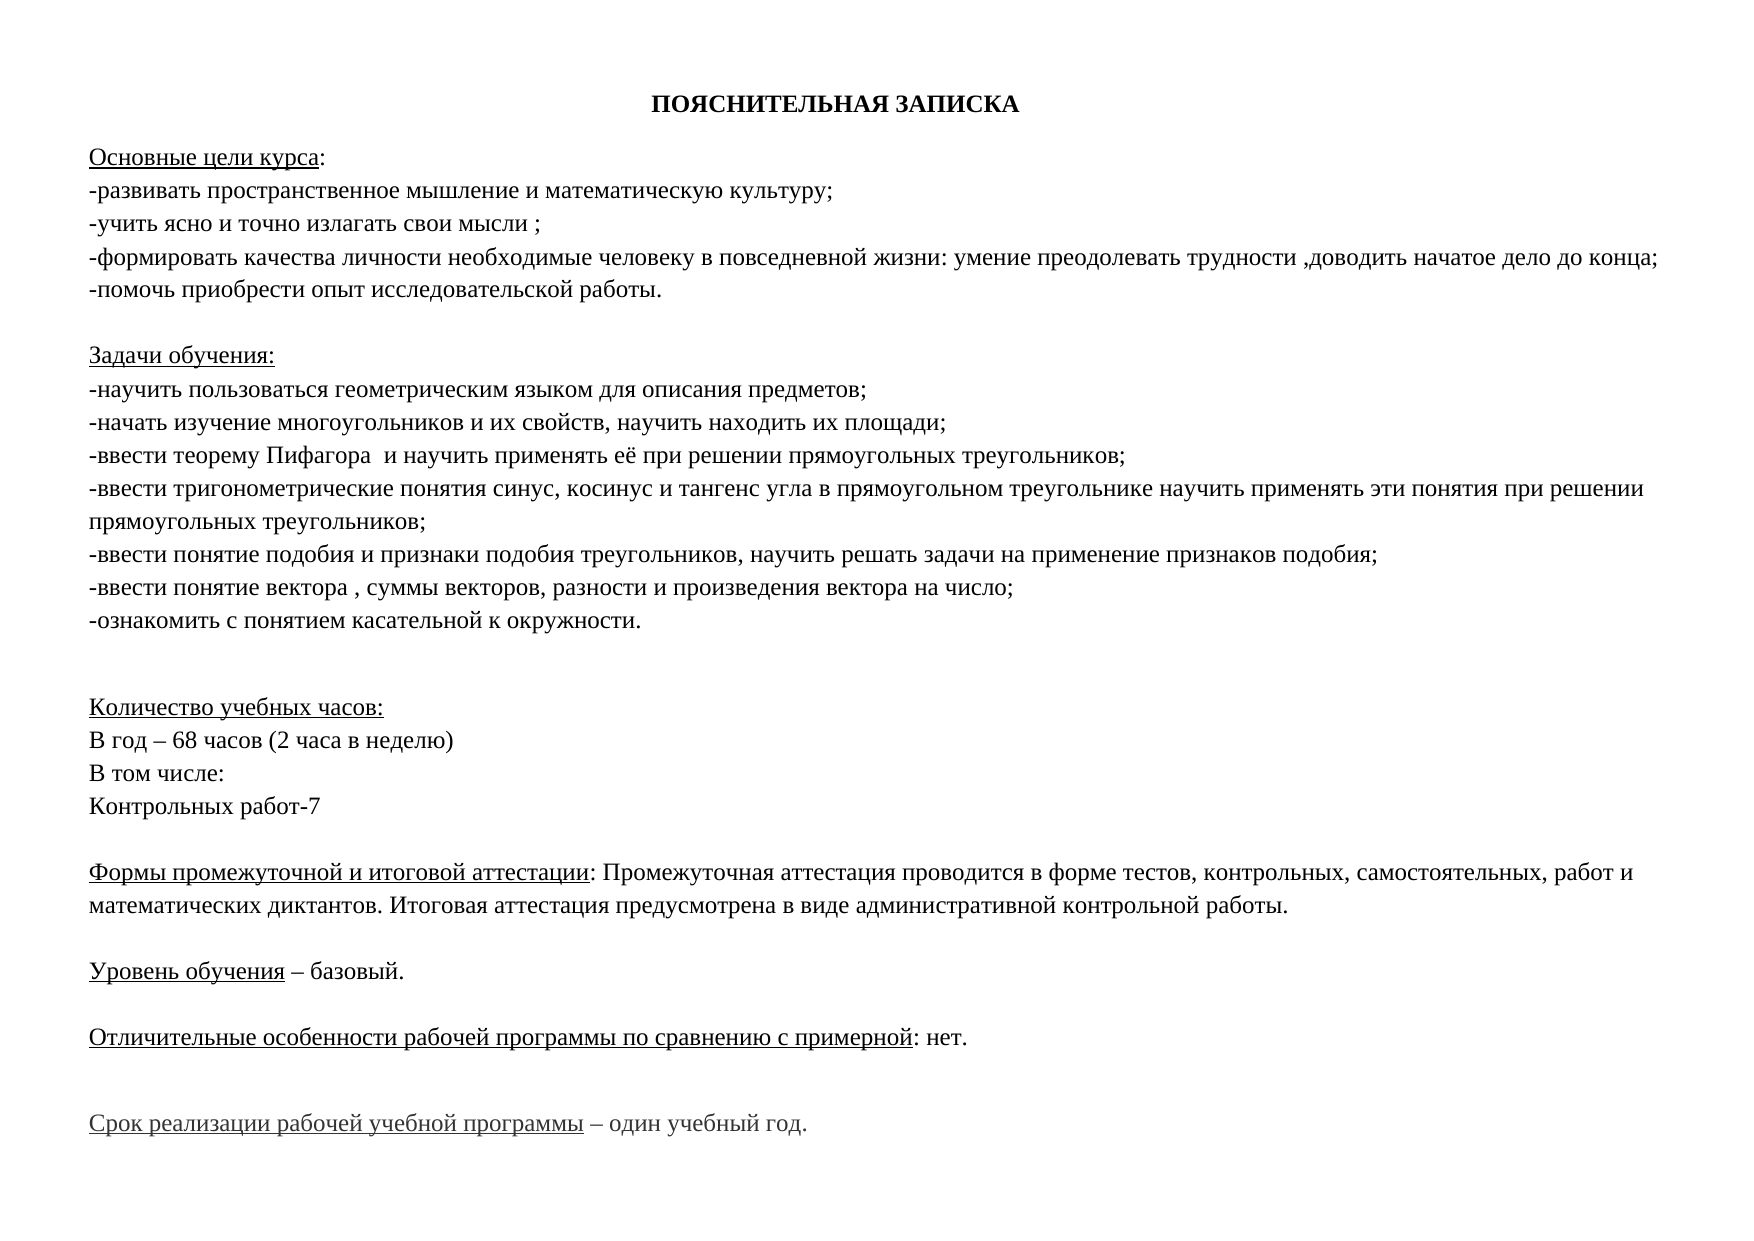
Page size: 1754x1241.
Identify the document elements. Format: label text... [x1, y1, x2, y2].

text -начать изучение многоугольников и их свойств, научить находить их площади; [89, 407, 1665, 435]
text -учить ясно и точно излагать свои мысли ; [89, 208, 1665, 237]
text Формы промежуточной и итоговой аттестации: Промежуточная аттестация проводится в форме тестов, контрольных, самостоятельных, работ и математических диктантов. Итоговая аттестация предусмотрена в виде административной контрольной работы. [89, 857, 1665, 918]
text -научить пользоваться геометрическим языком для описания предметов; [89, 374, 1665, 402]
text ПОЯСНИТЕЛЬНАЯ ЗАПИСКА [89, 89, 1665, 117]
text Количество учебных часов: [89, 692, 1665, 720]
text Срок реализации рабочей учебной программы – один учебный год. [89, 1108, 1665, 1137]
text Уровень обучения – базовый. [89, 956, 1665, 984]
text -ввести понятие подобия и признаки подобия треугольников, научить решать задачи на применение признаков подобия; [89, 539, 1665, 567]
text В том числе: [89, 758, 1665, 786]
text В год – 68 часов (2 часа в неделю) [89, 725, 1665, 753]
text -ознакомить с понятием касательной к окружности. [89, 605, 1665, 633]
text -ввести теорему Пифагора и научить применять её при решении прямоугольных треугольников; [89, 440, 1665, 468]
text Отличительные особенности рабочей программы по сравнению с примерной: нет. [89, 1022, 1665, 1051]
text Задачи обучения: [89, 341, 1665, 369]
text Основные цели курса: [89, 142, 1665, 171]
text -формировать качества личности необходимые человеку в повседневной жизни: умение преодолевать трудности ,доводить начатое дело до конца; [89, 242, 1665, 270]
text -ввести понятие вектора , суммы векторов, разности и произведения вектора на число; [89, 572, 1665, 601]
text -развивать пространственное мышление и математическую культуру; [89, 176, 1665, 204]
text -помочь приобрести опыт исследовательской работы. [89, 274, 1665, 303]
text -ввести тригонометрические понятия синус, косинус и тангенс угла в прямоугольном треугольнике научить применять эти понятия при решении прямоугольных треугольников; [89, 473, 1665, 534]
text Контрольных работ-7 [89, 791, 1665, 819]
